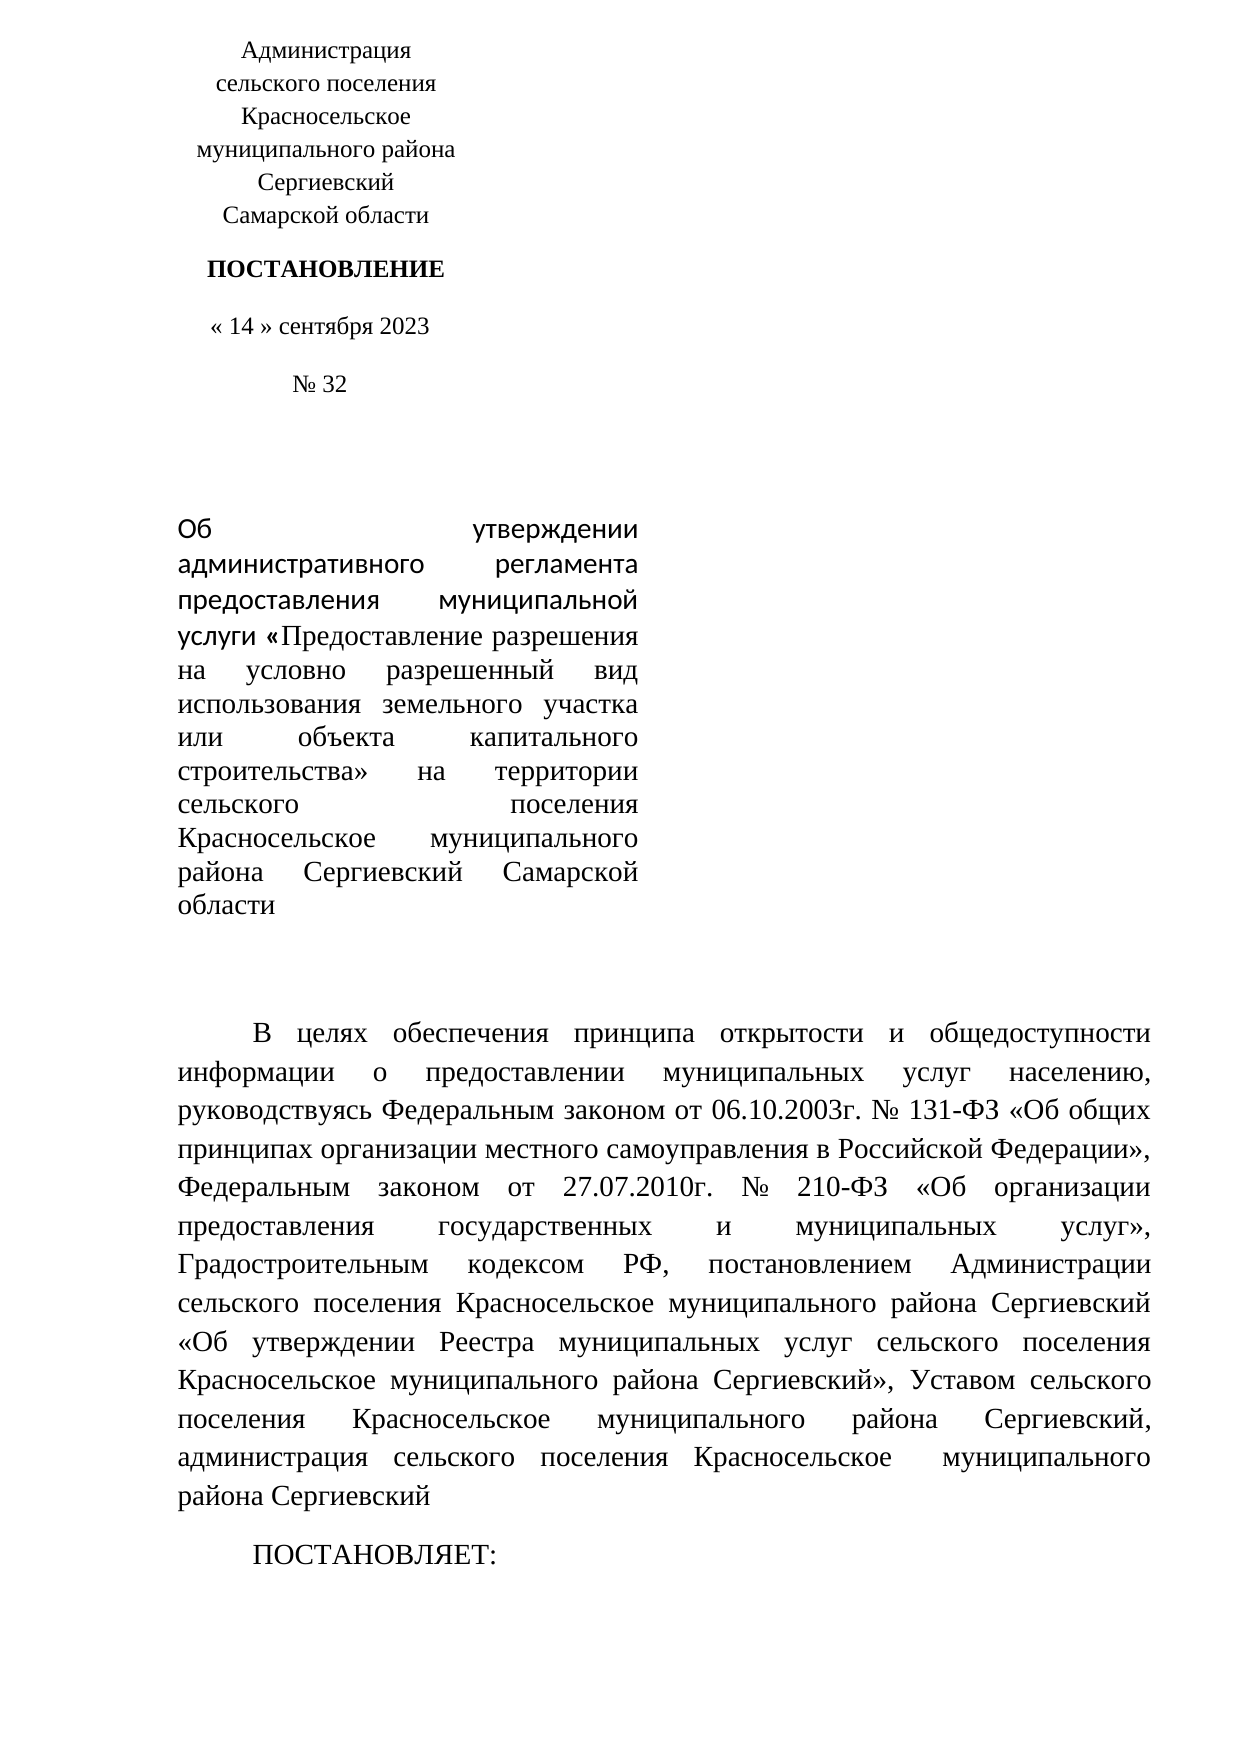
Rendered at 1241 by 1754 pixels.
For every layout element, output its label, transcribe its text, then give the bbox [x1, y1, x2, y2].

text В целях обеспечения принципа открытости и общедоступности информации о предоставлении муниципальных услуг населению, руководствуясь Федеральным законом от 06.10.2003г. № 131-ФЗ «Об общих принципах организации местного самоуправления в Российской Федерации», Федеральным законом от 27.07.2010г. № 210-ФЗ «Об организации предоставления государственных и муниципальных услуг», Градостроительным кодексом РФ, постановлением Администрации сельского поселения Красносельское муниципального района Сергиевский «Об утверждении Реестра муниципальных услуг сельского поселения Красносельское муниципального района Сергиевский», Уставом сельского поселения Красносельское муниципального района Сергиевский, администрация сельского поселения Красносельское муниципального района Сергиевский [177, 1015, 1152, 1511]
text ПОСТАНОВЛЯЕТ: [177, 1537, 1152, 1571]
table_header Об утверждении административного регламента предоставления муниципальной услуги «Предоставление разрешения на условно разрешенный вид использования земельного участка или объекта капитального строительства» на территории сельского поселения Красносельское муниципального района Сергиевский Самарской области [166, 439, 650, 921]
